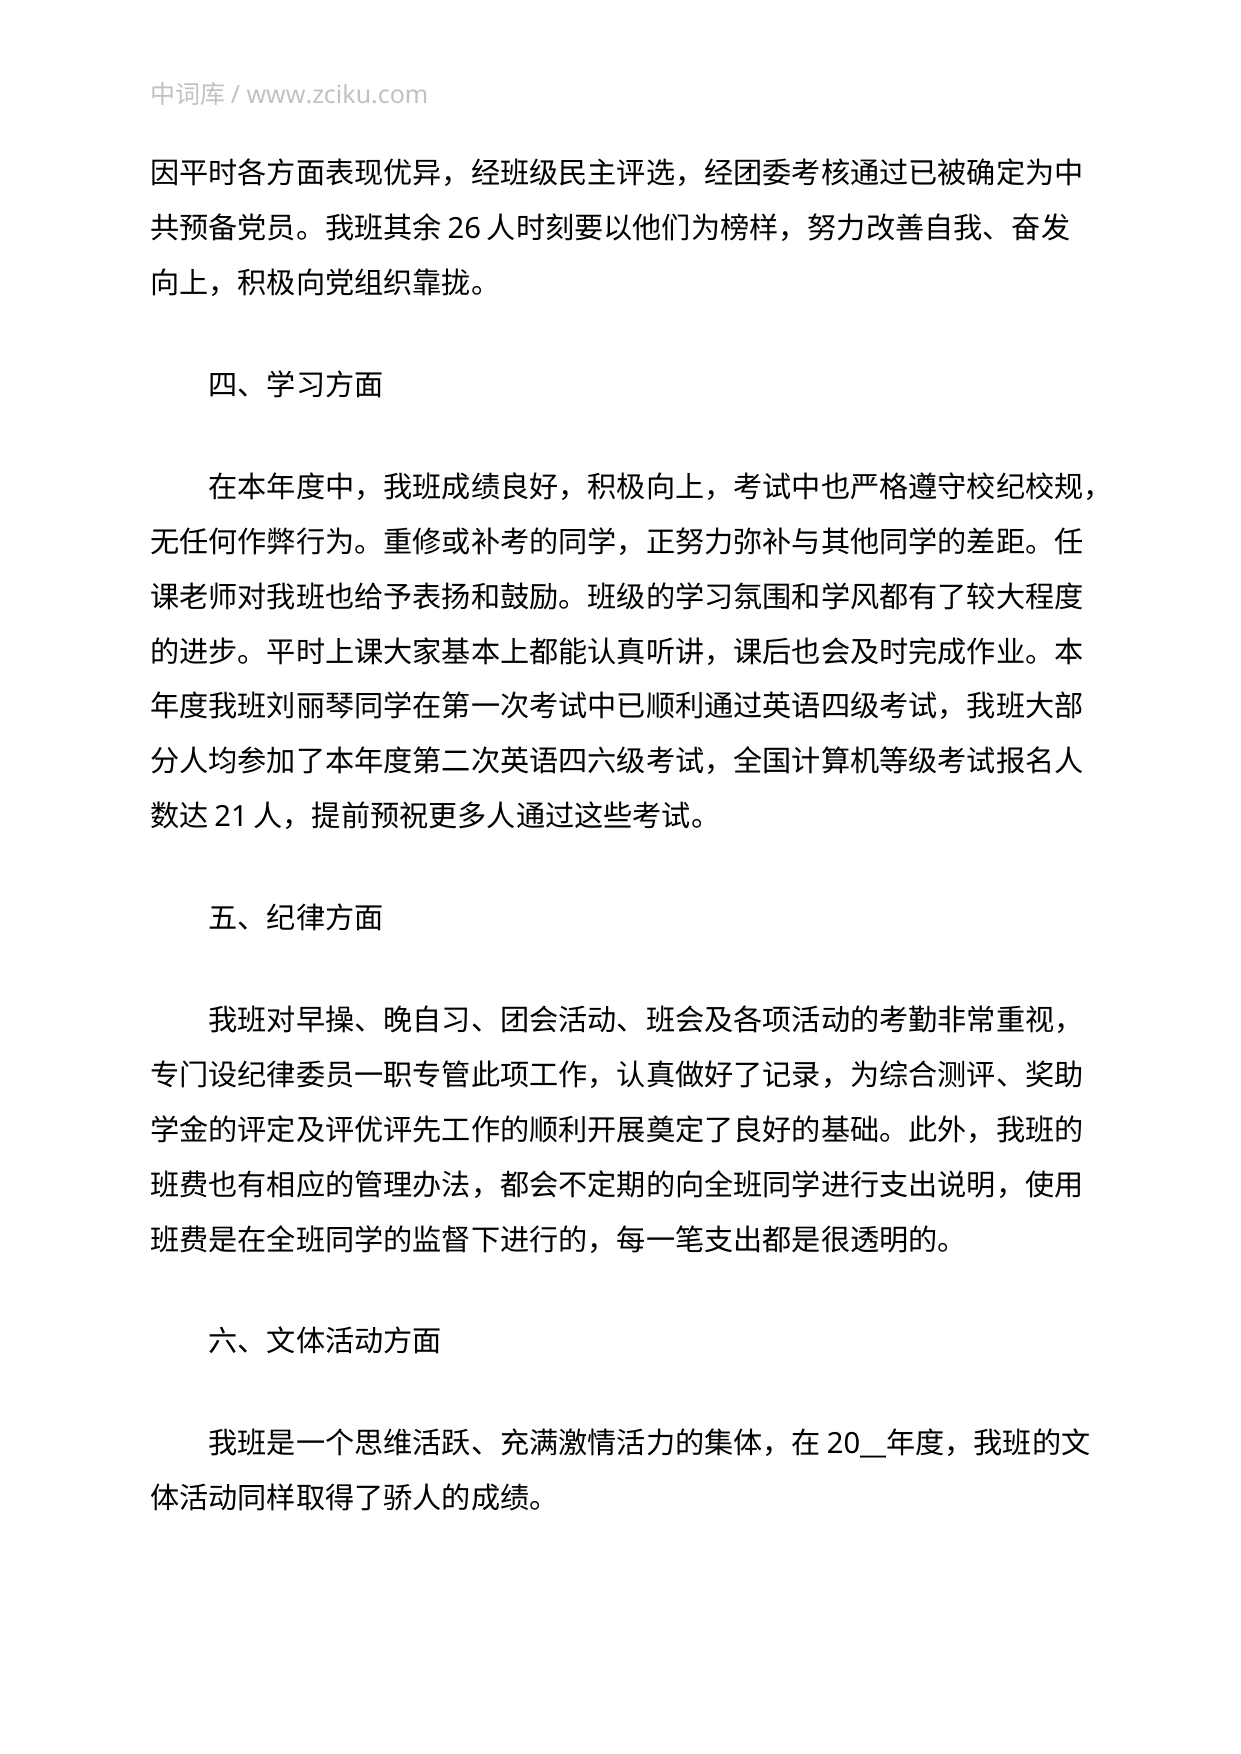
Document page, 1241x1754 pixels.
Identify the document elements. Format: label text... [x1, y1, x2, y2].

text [150, 150, 1090, 302]
text 我班对早操、晚自习、团会活动、班会及各项活动的考勤非常重视，专门设纪律委员一职专管此项工作，认真做好了记录，为综合测评、奖助学金的评定及评优评先工作的顺利开展奠定了良好的基础。此外，我班的班费也有相应的管理办法，都会不定期的向全班同学进行支出说明，使用班费是在全班同学的监督下进行的，每一笔支出都是很透明的。 [150, 997, 1090, 1258]
text 四、学习方面 [150, 362, 1090, 404]
text 我班是一个思维活跃、充满激情活力的集体，在20__年度，我班的文体活动同样取得了骄人的成绩。 [150, 1420, 1090, 1517]
text 五、纪律方面 [150, 895, 1090, 937]
text 在本年度中，我班成绩良好，积极向上，考试中也严格遵守校纪校规，无任何作弊行为。重修或补考的同学，正努力弥补与其他同学的差距。任课老师对我班也给予表扬和鼓励。班级的学习氛围和学风都有了较大程度的进步。平时上课大家基本上都能认真听讲，课后也会及时完成作业。本年度我班刘丽琴同学在第一次考试中已顺利通过英语四级考试，我班大部分人均参加了本年度第二次英语四六级考试，全国计算机等级考试报名人数达21人，提前预祝更多人通过这些考试。 [150, 463, 1090, 835]
text 六、文体活动方面 [150, 1318, 1090, 1360]
